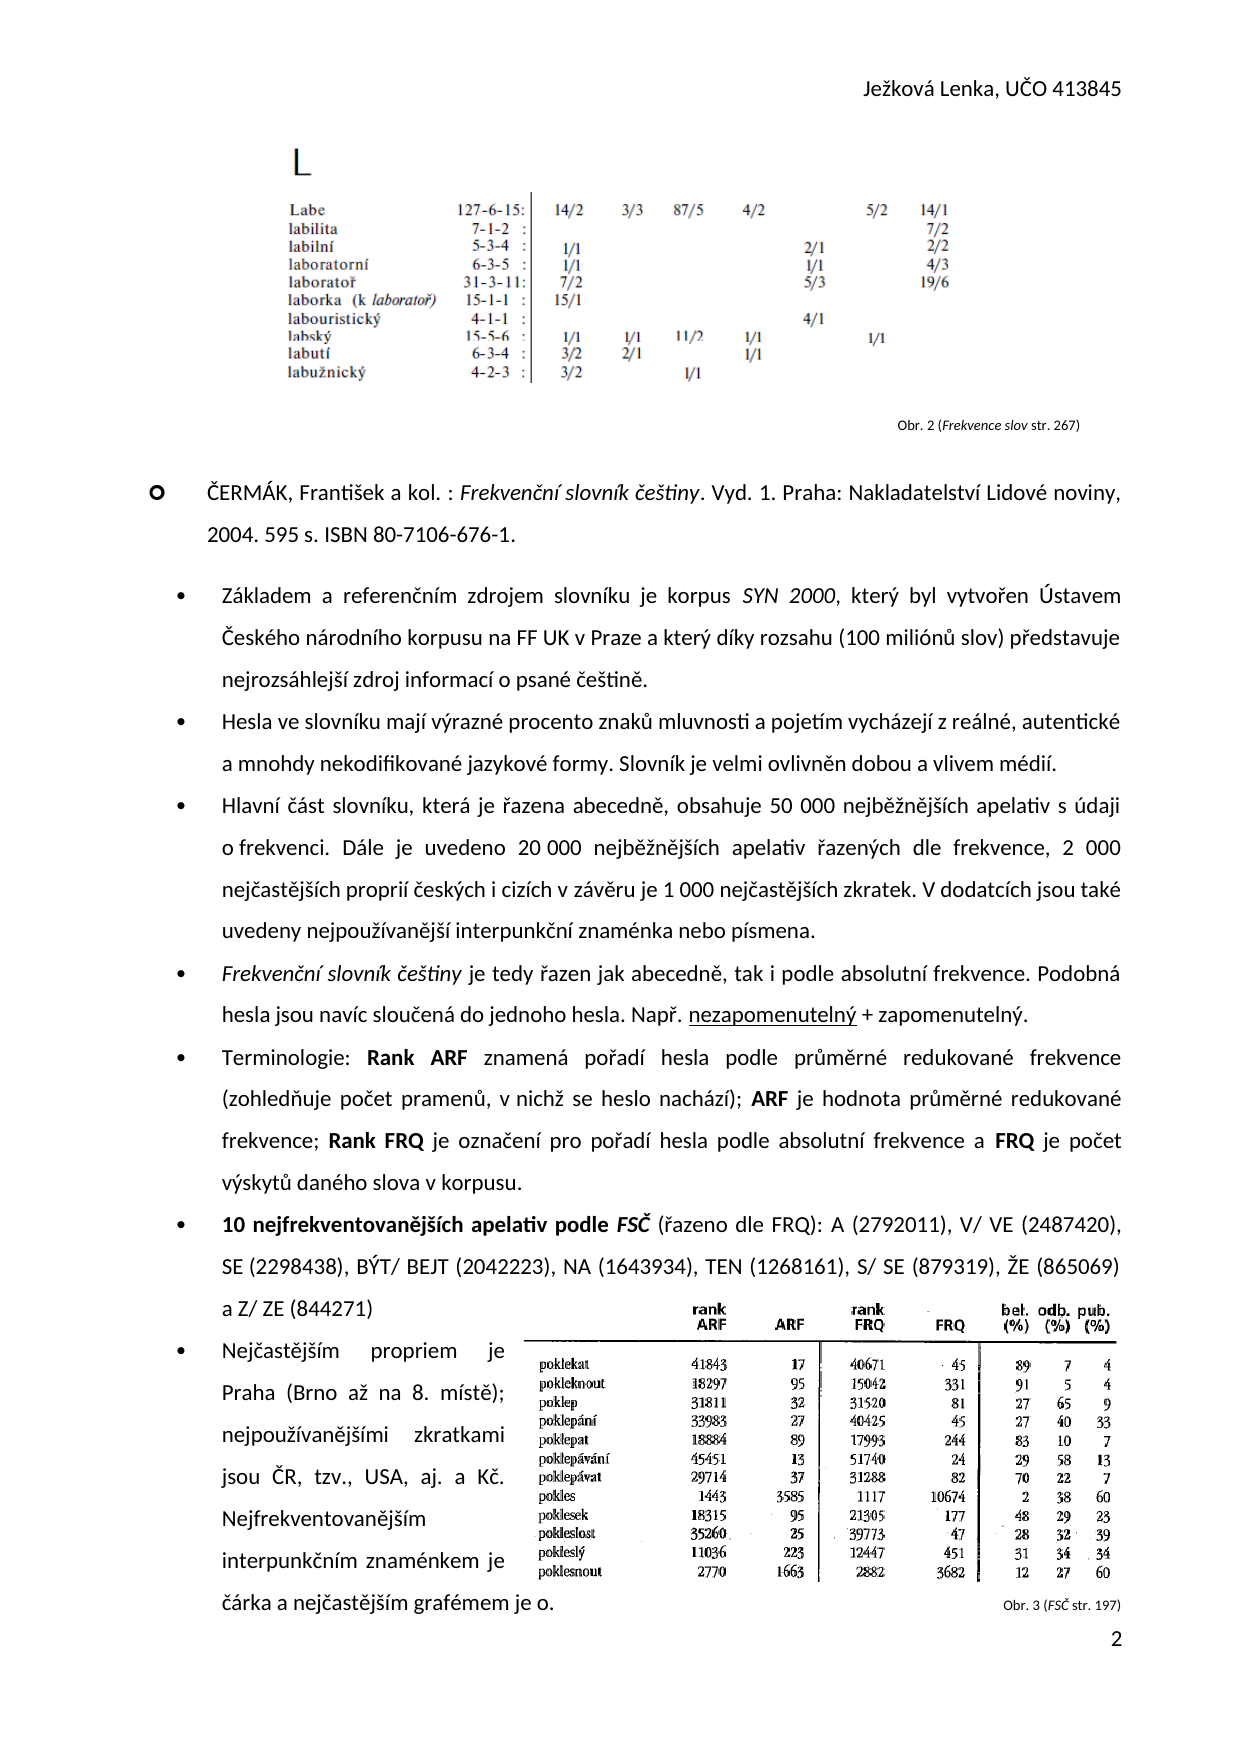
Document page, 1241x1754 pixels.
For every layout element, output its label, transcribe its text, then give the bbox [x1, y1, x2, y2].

list 10 nejfrekventovanějších apelativ podle FSČ (řazeno dle FRQ): A (2792011), V/ VE (2487420), SE (2298438), BÝT/ BEJT (2042223), NA (1643934), TEN (1268161), S/ SE (879319), ŽE (865069) a Z/ ZE (844271) [177, 1211, 1122, 1322]
text Obr. 2 (Frekvence slov str. 267) [782, 416, 1122, 434]
list Frekvenční slovník češtiny je tedy řazen jak abecedně, tak i podle absolutní frekvence. Podobná hesla jsou navíc sloučená do jednoho hesla. Např. nezapomenutelný + zapomenutelný. [177, 959, 1122, 1029]
picture [224, 132, 1083, 383]
list Hesla ve slovníku mají výrazné procento znaků mluvnosti a pojetím vycházejí z reálné, autentické a mnohdy nekodifikované jazykové formy. Slovník je velmi ovlivněn dobou a vlivem médií. [177, 707, 1122, 777]
list ČERMÁK, František a kol. : Frekvenční slovník češtiny. Vyd. 1. Praha: Nakladatelství Lidové noviny, 2004. 595 s. ISBN 80-7106-676-1. [148, 478, 1122, 548]
list interpunkčním znaménkem je čárka a nejčastějším grafémem je o. Obr. 3 (FSČ str. 197) [222, 1546, 1122, 1616]
list Základem a referenčním zdrojem slovníku je korpus SYN 2000, který byl vytvořen Ústavem Českého národního korpusu na FF UK v Praze a který díky rozsahu (100 miliónů slov) představuje nejrozsáhlejší zdroj informací o psané češtině. [177, 581, 1122, 693]
list Hlavní část slovníku, která je řazena abecedně, obsahuje 50 000 nejběžnějších apelativ s údaji o frekvenci. Dále je uvedeno 20 000 nejběžnějších apelativ řazených dle frekvence, 2 000 nejčastějších proprií českých i cizích v závěru je 1 000 nejčastějších zkratek. V dodatcích jsou také uvedeny nejpoužívanější interpunkční znaménka nebo písmena. [177, 791, 1122, 945]
picture [523, 1299, 1132, 1582]
list Nejčastějším propriem je Praha (Brno až na 8. místě); nejpoužívanějšími zkratkami jsou ČR, tzv., USA, aj. a Kč. Nejfrekventovanějším [177, 1336, 523, 1532]
list Terminologie: Rank ARF znamená pořadí hesla podle průměrné redukované frekvence (zohledňuje počet pramenů, v nichž se heslo nachází); ARF je hodnota průměrné redukované frekvence; Rank FRQ je označení pro pořadí hesla podle absolutní frekvence a FRQ je počet výskytů daného slova v korpusu. [177, 1043, 1122, 1197]
